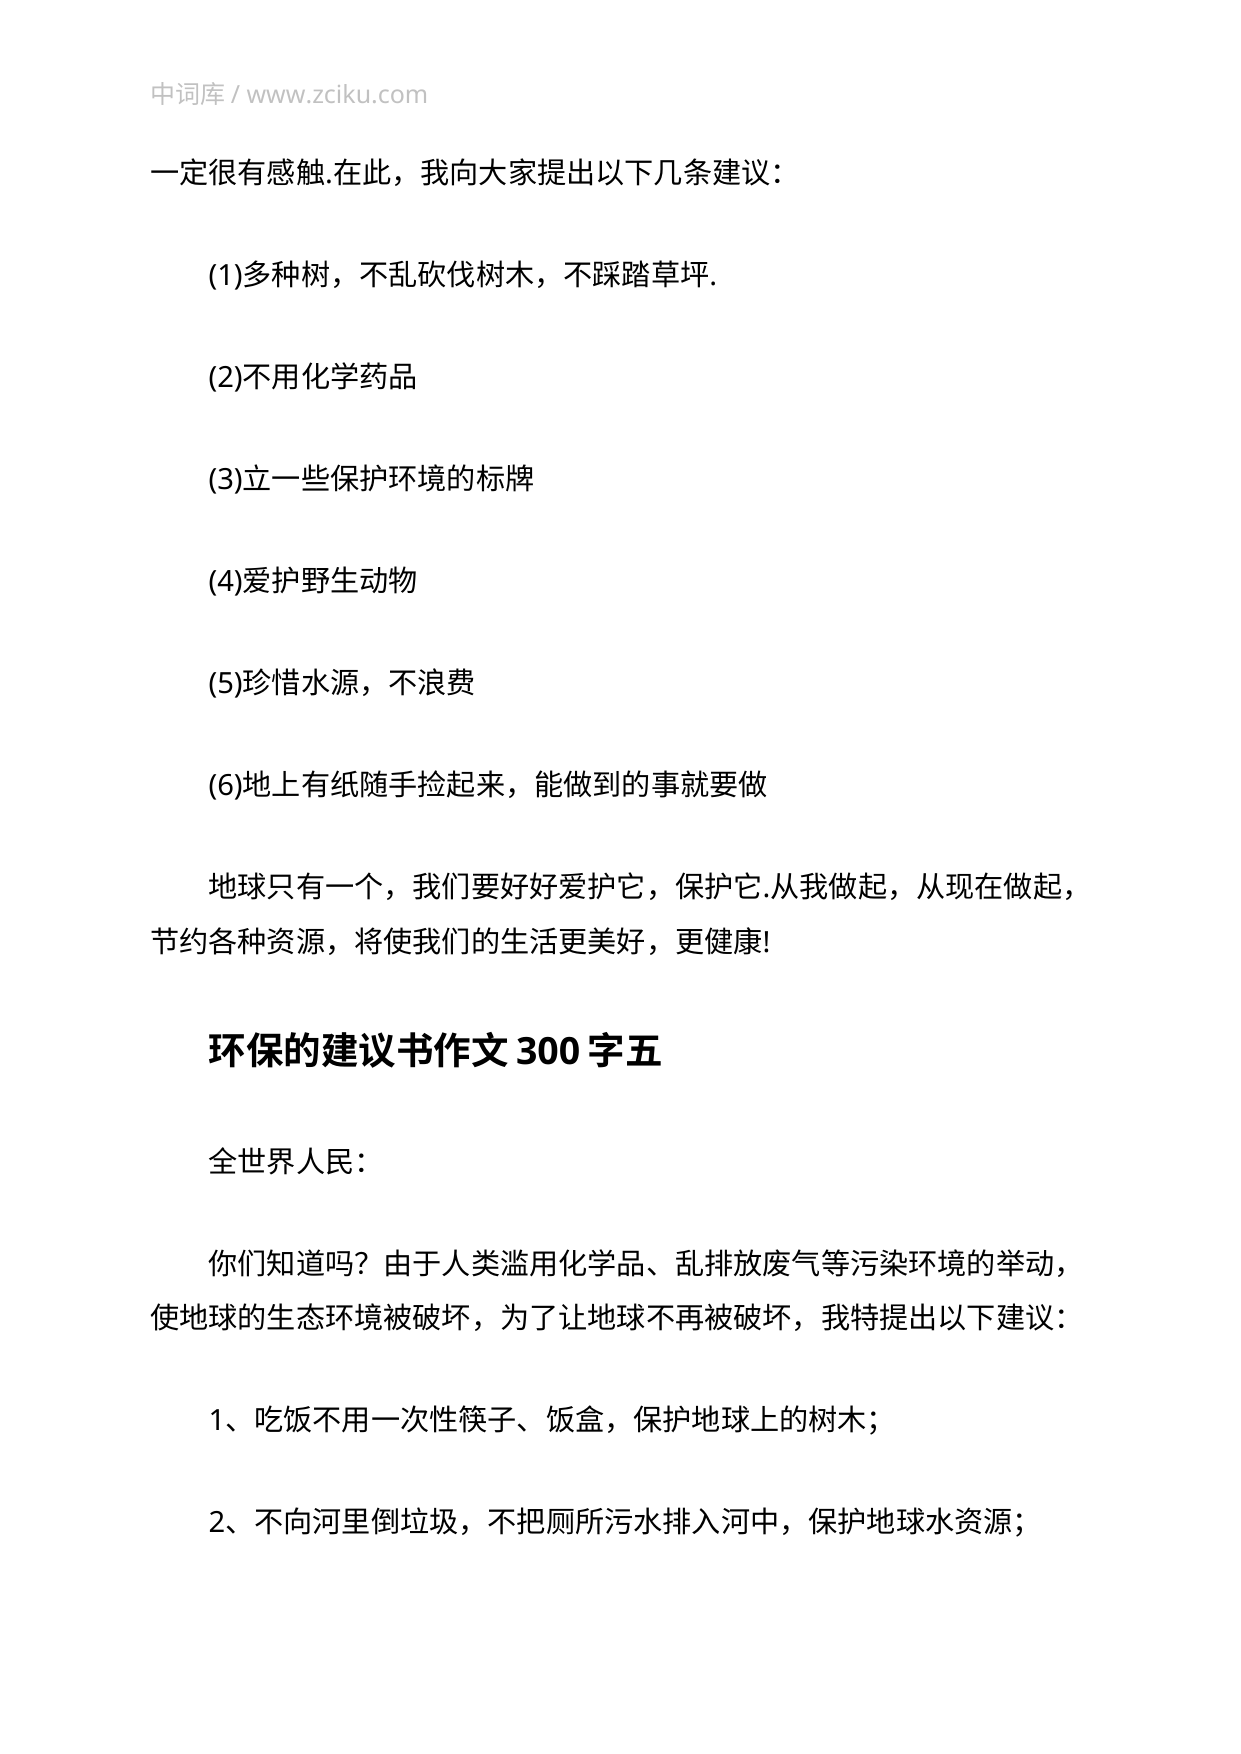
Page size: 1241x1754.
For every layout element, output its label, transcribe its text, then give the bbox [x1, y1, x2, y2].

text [150, 150, 1090, 192]
text (4)爱护野生动物 [150, 558, 1090, 600]
text 你们知道吗？由于人类滥用化学品、乱排放废气等污染环境的举动，使地球的生态环境被破坏，为了让地球不再被破坏，我特提出以下建议： [150, 1240, 1090, 1337]
text 地球只有一个，我们要好好爱护它，保护它.从我做起，从现在做起，节约各种资源，将使我们的生活更美好，更健康! [150, 864, 1090, 961]
text (1)多种树，不乱砍伐树木，不踩踏草坪. [150, 252, 1090, 294]
text 环保的建议书作文300字五 [150, 1021, 1090, 1075]
text 2、不向河里倒垃圾，不把厕所污水排入河中，保护地球水资源； [150, 1499, 1090, 1541]
text 全世界人民： [150, 1138, 1090, 1181]
text (5)珍惜水源，不浪费 [150, 660, 1090, 702]
text (6)地上有纸随手捡起来，能做到的事就要做 [150, 762, 1090, 804]
text (3)立一些保护环境的标牌 [150, 456, 1090, 498]
text (2)不用化学药品 [150, 354, 1090, 396]
text 1、吃饭不用一次性筷子、饭盒，保护地球上的树木； [150, 1397, 1090, 1439]
